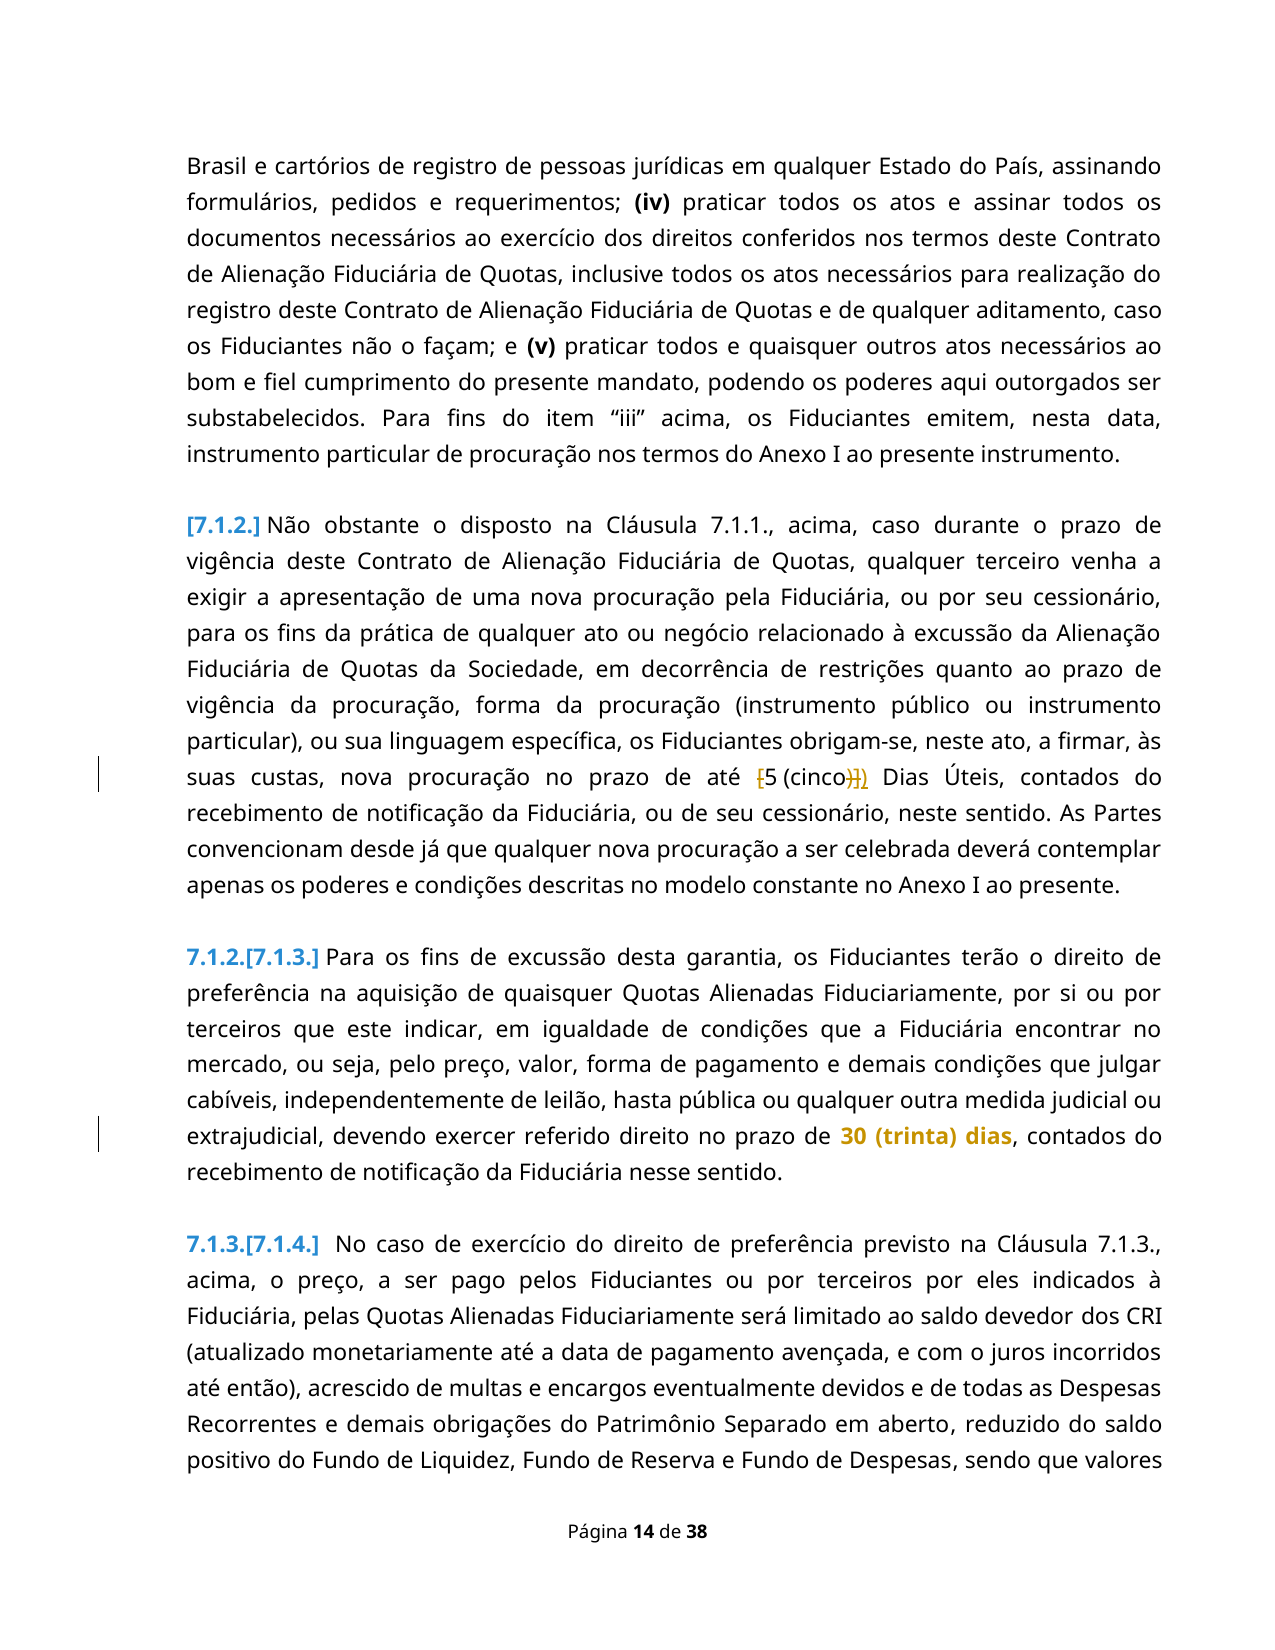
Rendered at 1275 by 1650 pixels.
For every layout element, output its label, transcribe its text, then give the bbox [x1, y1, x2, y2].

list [186, 1228, 1162, 1475]
list Para os fins de excussão desta garantia, os Fiduciantes terão o direito de preferência na aquisição de quaisquer Quotas Alienadas Fiduciariamente, por si ou por terceiros que este indicar, em igualdade de condições que a Fiduciária encontrar no mercado, ou seja, pelo preço, valor, forma de pagamento e demais condições que julgar cabíveis, independentemente de leilão, hasta pública ou qualquer outra medida judicial ou extrajudicial, devendo exercer referido direito no prazo de 30 (trinta) dias, contados do recebimento de notificação da Fiduciária nesse sentido. [186, 941, 1162, 1187]
list Não obstante o disposto na Cláusula 7.1.1., acima, caso durante o prazo de vigência deste Contrato de Alienação Fiduciária de Quotas, qualquer terceiro venha a exigir a apresentação de uma nova procuração pela Fiduciária, ou por seu cessionário, para os fins da prática de qualquer ato ou negócio relacionado à excussão da Alienação Fiduciária de Quotas da Sociedade, em decorrência de restrições quanto ao prazo de vigência da procuração, forma da procuração (instrumento público ou instrumento particular), ou sua linguagem específica, os Fiduciantes obrigam-se, neste ato, a firmar, às suas custas, nova procuração no prazo de até 5 (cinco Dias Úteis, contados do recebimento de notificação da Fiduciária, ou de seu cessionário, neste sentido. As Partes convencionam desde já que qualquer nova procuração a ser celebrada deverá contemplar apenas os poderes e condições descritas no modelo constante no Anexo I ao presente. [186, 509, 1162, 900]
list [186, 150, 1162, 469]
